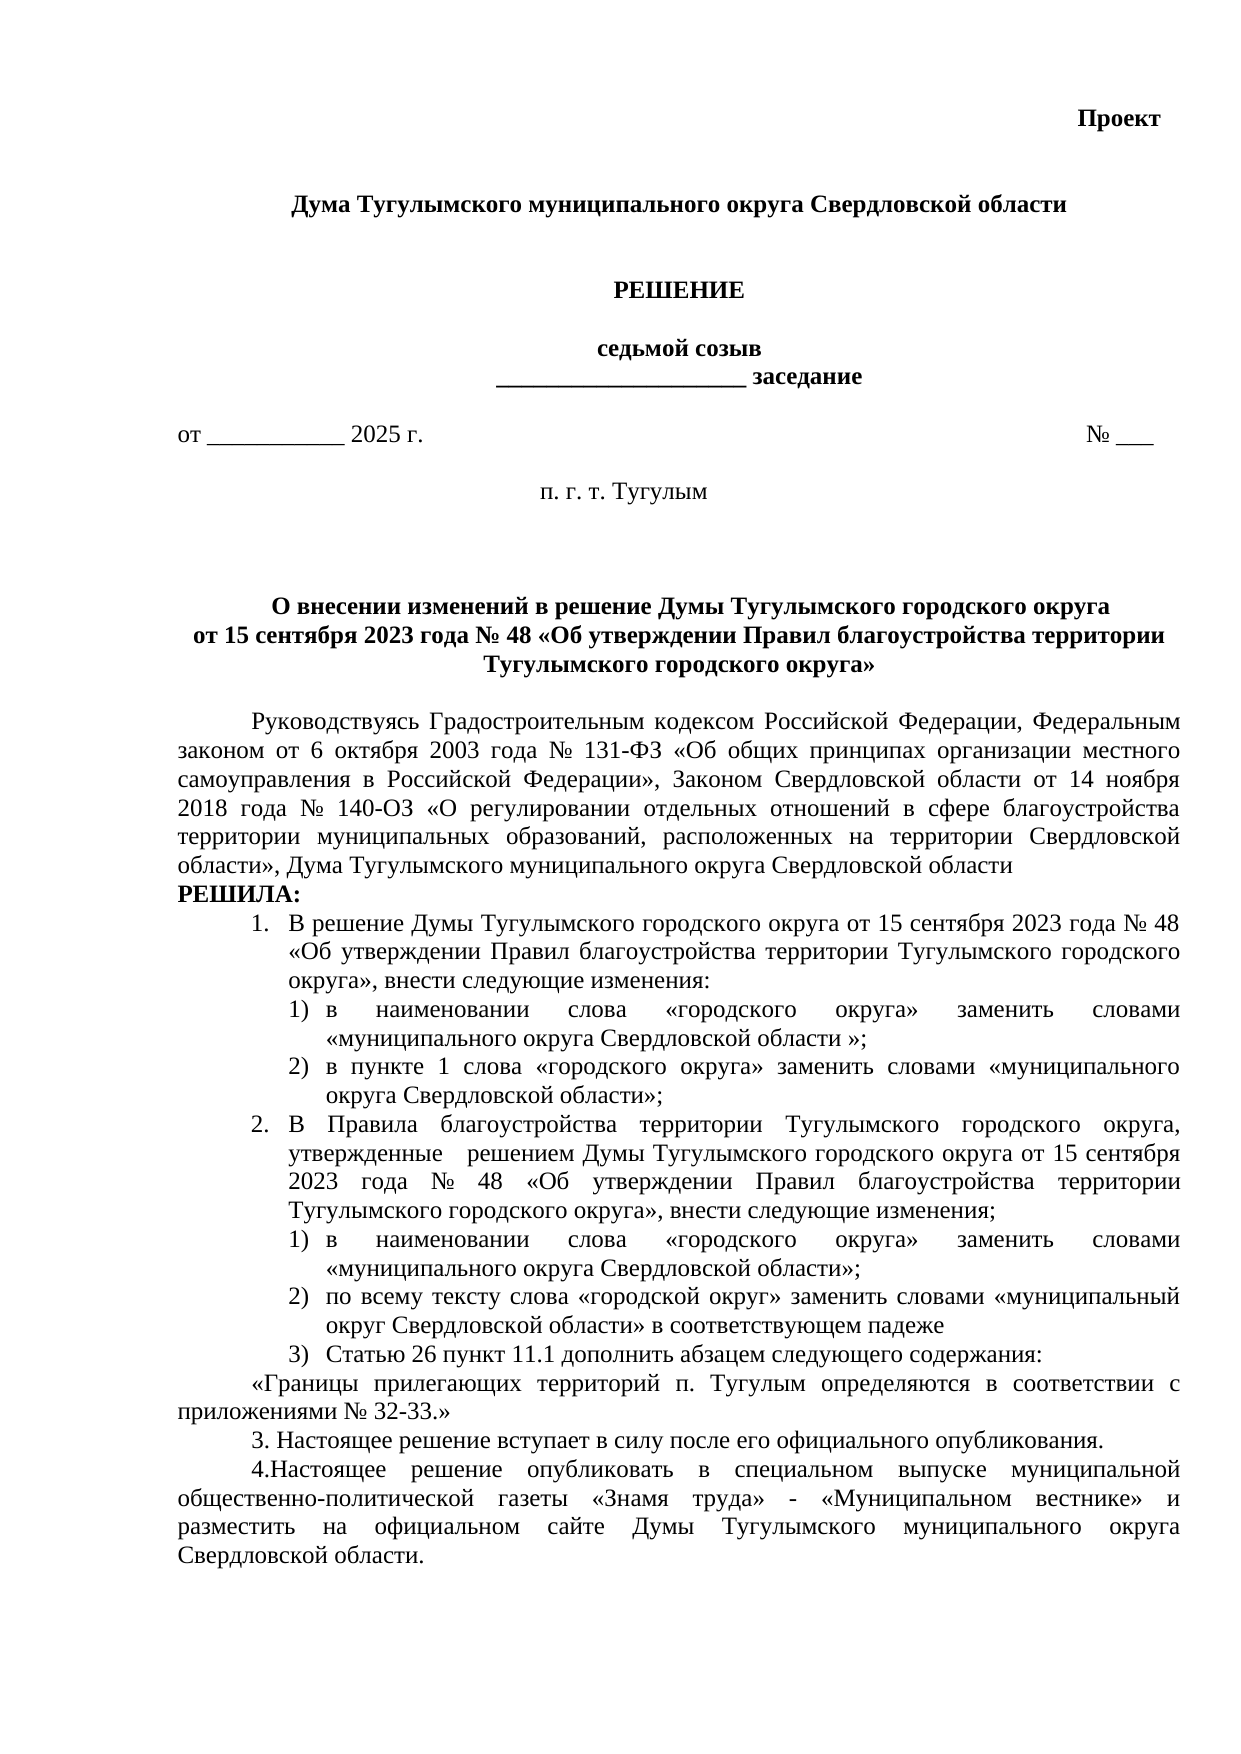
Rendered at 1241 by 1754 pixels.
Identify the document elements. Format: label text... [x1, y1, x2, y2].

text от ___________ 2025 г. № ___ [177, 419, 1181, 448]
text 4.Настоящее решение опубликовать в специальном выпуске муниципальной общественно-политической газеты «Знамя труда» - «Муниципальном вестнике» и разместить на официальном сайте Думы Тугулымского муниципального округа Свердловской области. [177, 1454, 1181, 1569]
text РЕШЕНИЕ [177, 275, 1181, 304]
text «Границы прилегающих территорий п. Тугулым определяются в соответствии с приложениями № 32-33.» [177, 1368, 1181, 1425]
subtitle Руководствуясь Градостроительным кодексом Российской Федерации, Федеральным законом от 6 октября 2003 года № 131-ФЗ «Об общих принципах организации местного самоуправления в Российской Федерации», Законом Свердловской области от 14 ноября 2018 года № 140-ОЗ «О регулировании отдельных отношений в сфере благоустройства территории муниципальных образований, расположенных на территории Свердловской области», Дума Тугулымского муниципального округа Свердловской области [177, 706, 1181, 879]
list в пункте 1 слова «городского округа» заменить словами «муниципального округа Свердловской области»; [288, 1051, 1181, 1109]
list В Правила благоустройства территории Тугулымского городского округа, утвержденные решением Думы Тугулымского городского округа от 15 сентября 2023 года № 48 «Об утверждении Правил благоустройства территории Тугулымского городского округа», внести следующие изменения; [251, 1109, 1181, 1224]
list в наименовании слова «городского округа» заменить словами «муниципального округа Свердловской области »; [288, 994, 1181, 1051]
list по всему тексту слова «городской округ» заменить словами «муниципальный округ Свердловской области» в соответствующем падеже [288, 1281, 1181, 1339]
text О внесении изменений в решение Думы Тугулымского городского округа [177, 591, 1181, 620]
text Проект [177, 103, 1181, 131]
text седьмой созыв [177, 333, 1181, 361]
list В решение Думы Тугулымского городского округа от 15 сентября 2023 года № 48 «Об утверждении Правил благоустройства территории Тугулымского городского округа», внести следующие изменения: [251, 908, 1181, 994]
list в наименовании слова «городского округа» заменить словами «муниципального округа Свердловской области»; [288, 1224, 1181, 1281]
subtitle РЕШИЛА: [177, 879, 1181, 908]
text п. г. т. Тугулым [177, 476, 1181, 505]
text Дума Тугулымского муниципального округа Свердловской области [177, 189, 1181, 218]
text от 15 сентября 2023 года № 48 «Об утверждении Правил благоустройства территории Тугулымского городского округа» [177, 620, 1181, 678]
text ____________________ заседание [177, 361, 1181, 390]
text 3. Настоящее решение вступает в силу после его официального опубликования. [177, 1425, 1181, 1454]
list Статью 26 пункт 11.1 дополнить абзацем следующего содержания: [288, 1339, 1181, 1368]
